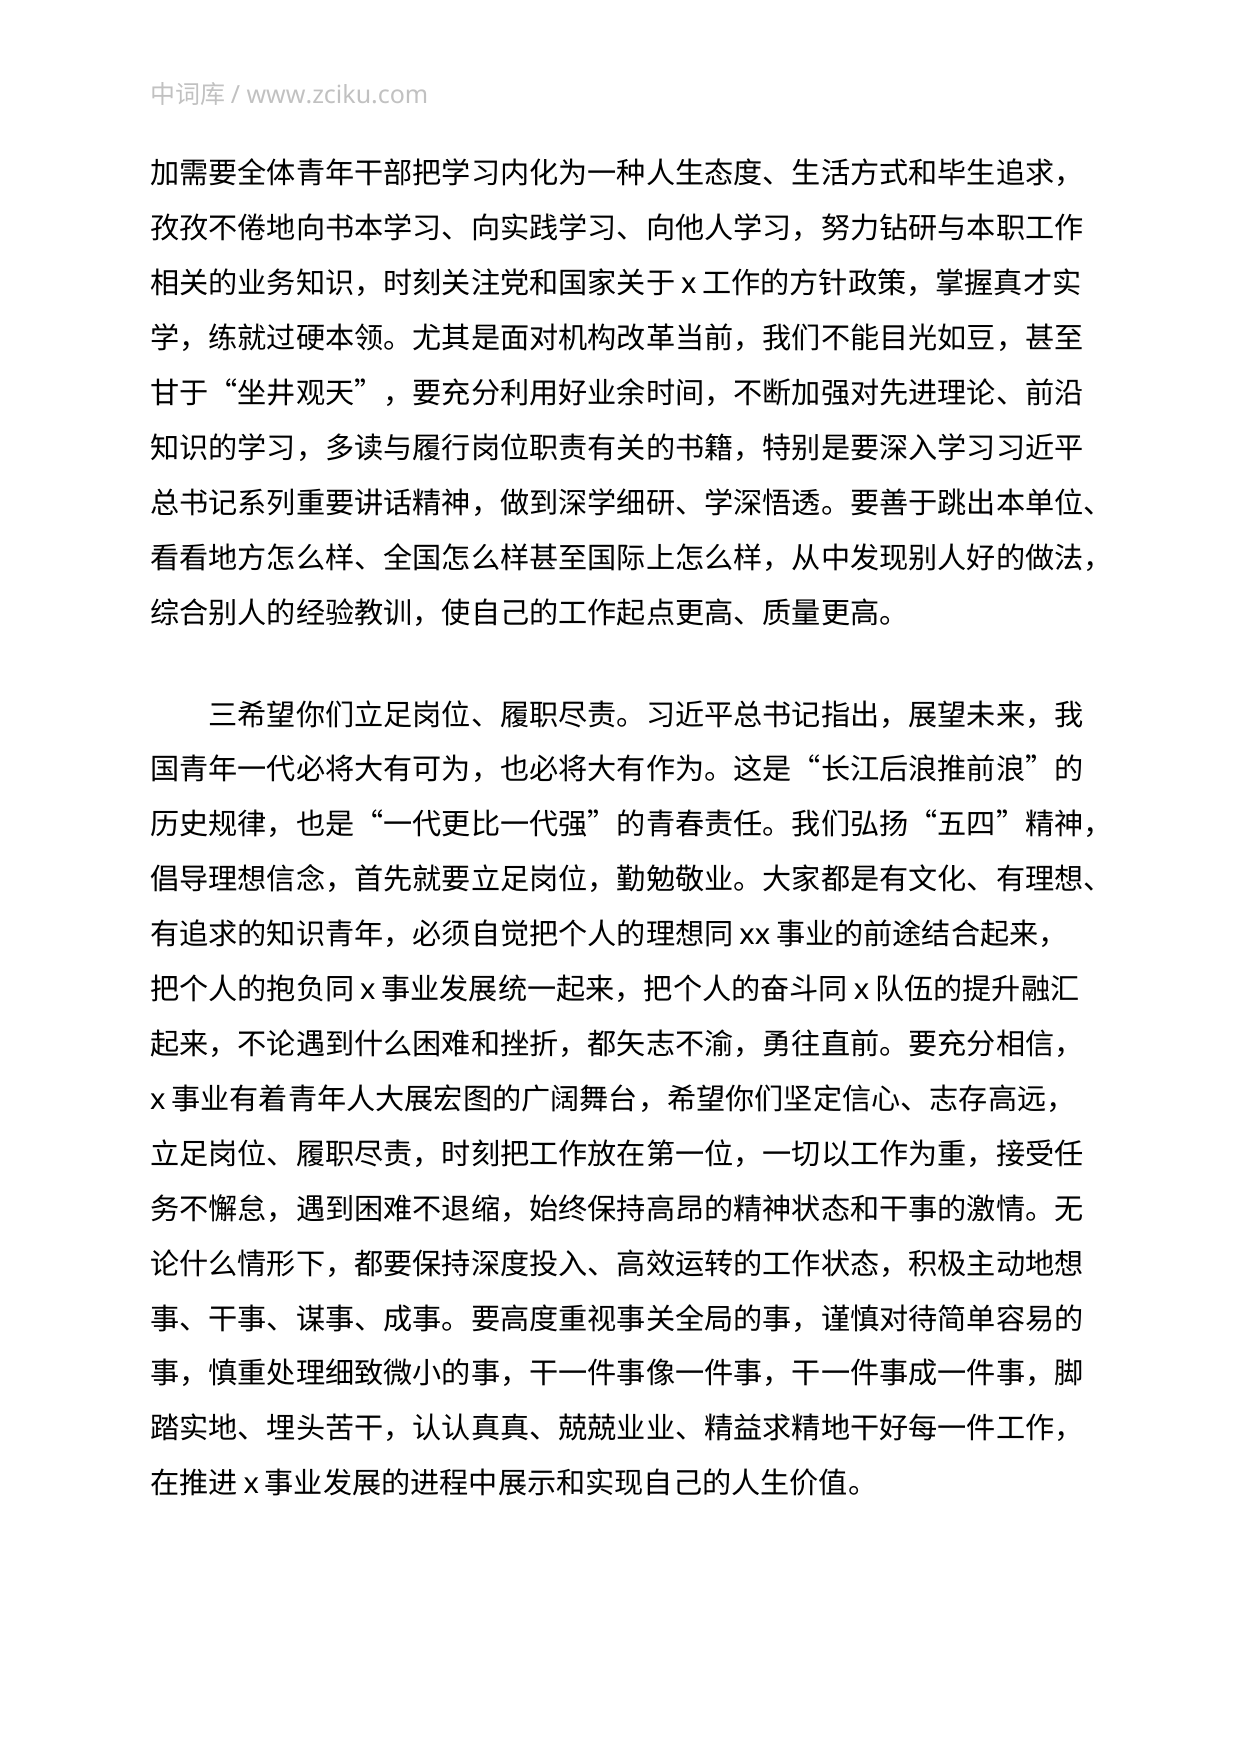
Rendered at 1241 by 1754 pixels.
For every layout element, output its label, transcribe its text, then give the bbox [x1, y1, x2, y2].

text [150, 150, 1090, 632]
text 三希望你们立足岗位、履职尽责。习近平总书记指出，展望未来，我国青年一代必将大有可为，也必将大有作为。这是“长江后浪推前浪”的历史规律，也是“一代更比一代强”的青春责任。我们弘扬“五四”精神，倡导理想信念，首先就要立足岗位，勤勉敬业。大家都是有文化、有理想、有追求的知识青年，必须自觉把个人的理想同xx事业的前途结合起来，把个人的抱负同x事业发展统一起来，把个人的奋斗同x队伍的提升融汇起来，不论遇到什么困难和挫折，都矢志不渝，勇往直前。要充分相信，x事业有着青年人大展宏图的广阔舞台，希望你们坚定信心、志存高远，立足岗位、履职尽责，时刻把工作放在第一位，一切以工作为重，接受任务不懈怠，遇到困难不退缩，始终保持高昂的精神状态和干事的激情。无论什么情形下，都要保持深度投入、高效运转的工作状态，积极主动地想事、干事、谋事、成事。要高度重视事关全局的事，谨慎对待简单容易的事，慎重处理细致微小的事，干一件事像一件事，干一件事成一件事，脚踏实地、埋头苦干，认认真真、兢兢业业、精益求精地干好每一件工作，在推进x事业发展的进程中展示和实现自己的人生价值。 [150, 691, 1090, 1502]
